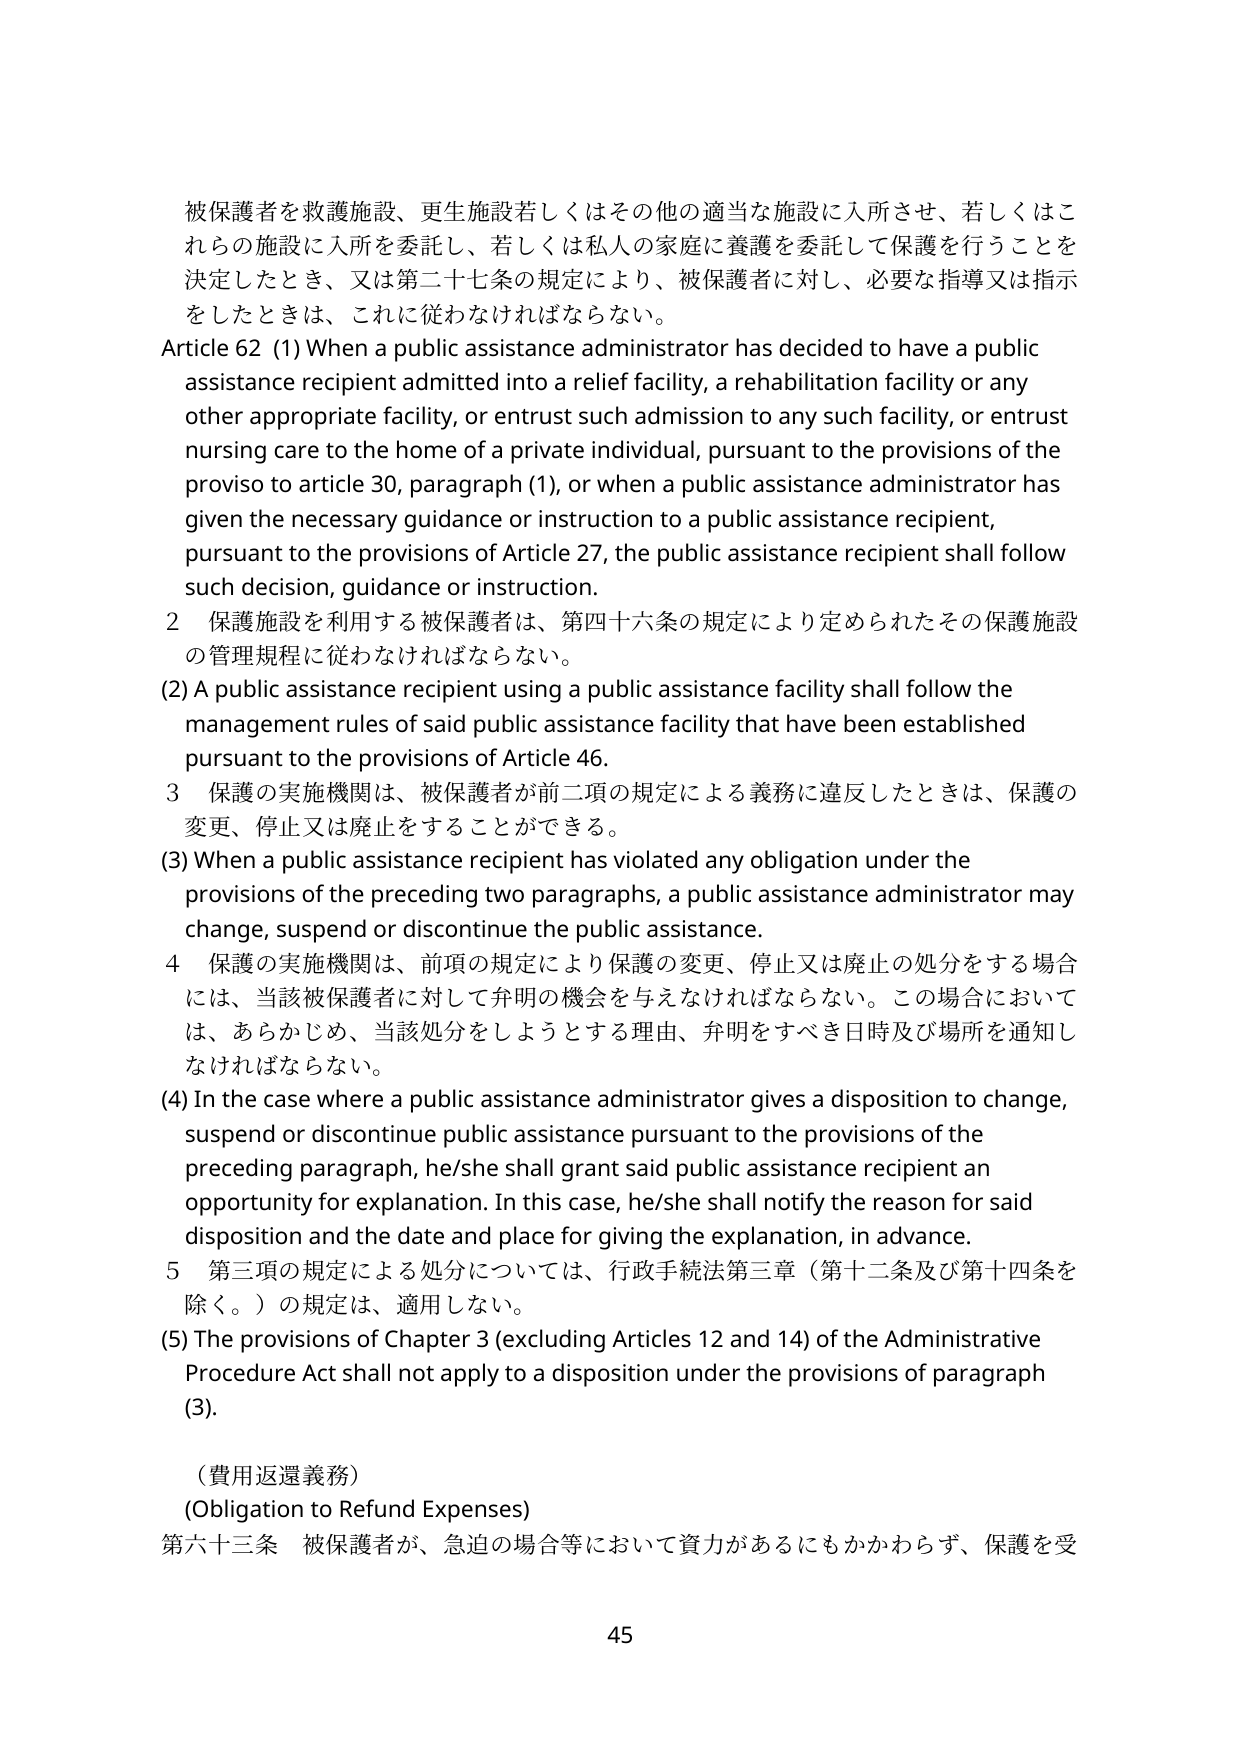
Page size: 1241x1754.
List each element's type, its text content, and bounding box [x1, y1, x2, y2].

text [161, 1526, 1079, 1560]
text (5) The provisions of Chapter 3 (excluding Articles 12 and 14) of the Administrative Procedure Act shall not apply to a disposition under the provisions of paragraph (3). [161, 1321, 1079, 1424]
text (4) In the case where a public assistance administrator gives a disposition to change, suspend or discontinue public assistance pursuant to the provisions of the preceding paragraph, he/she shall grant said public assistance recipient an opportunity for explanation. In this case, he/she shall notify the reason for said disposition and the date and place for giving the explanation, in advance. [161, 1082, 1079, 1253]
text ５ 第三項の規定による処分については、行政手続法第三章（第十二条及び第十四条を除く。）の規定は、適用しない。 [161, 1253, 1079, 1321]
text (Obligation to Refund Expenses) [184, 1492, 1079, 1526]
text （費用返還義務） [184, 1458, 1079, 1492]
text ４ 保護の実施機関は、前項の規定により保護の変更、停止又は廃止の処分をする場合には、当該被保護者に対して弁明の機会を与えなければならない。この場合においては、あらかじめ、当該処分をしようとする理由、弁明をすべき日時及び場所を通知しなければならない。 [161, 945, 1079, 1082]
text Article 62 (1) When a public assistance administrator has decided to have a public assistance recipient admitted into a relief facility, a rehabilitation facility or any other appropriate facility, or entrust such admission to any such facility, or entrust nursing care to the home of a private individual, pursuant to the provisions of the proviso to article 30, paragraph (1), or when a public assistance administrator has given the necessary guidance or instruction to a public assistance recipient, pursuant to the provisions of Article 27, the public assistance recipient shall follow such decision, guidance or instruction. [161, 330, 1079, 604]
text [161, 194, 1079, 330]
text (2) A public assistance recipient using a public assistance facility shall follow the management rules of said public assistance facility that have been established pursuant to the provisions of Article 46. [161, 672, 1079, 774]
text (3) When a public assistance recipient has violated any obligation under the provisions of the preceding two paragraphs, a public assistance administrator may change, suspend or discontinue the public assistance. [161, 843, 1079, 945]
text ３ 保護の実施機関は、被保護者が前二項の規定による義務に違反したときは、保護の変更、停止又は廃止をすることができる。 [161, 774, 1079, 843]
text ２ 保護施設を利用する被保護者は、第四十六条の規定により定められたその保護施設の管理規程に従わなければならない。 [161, 604, 1079, 672]
